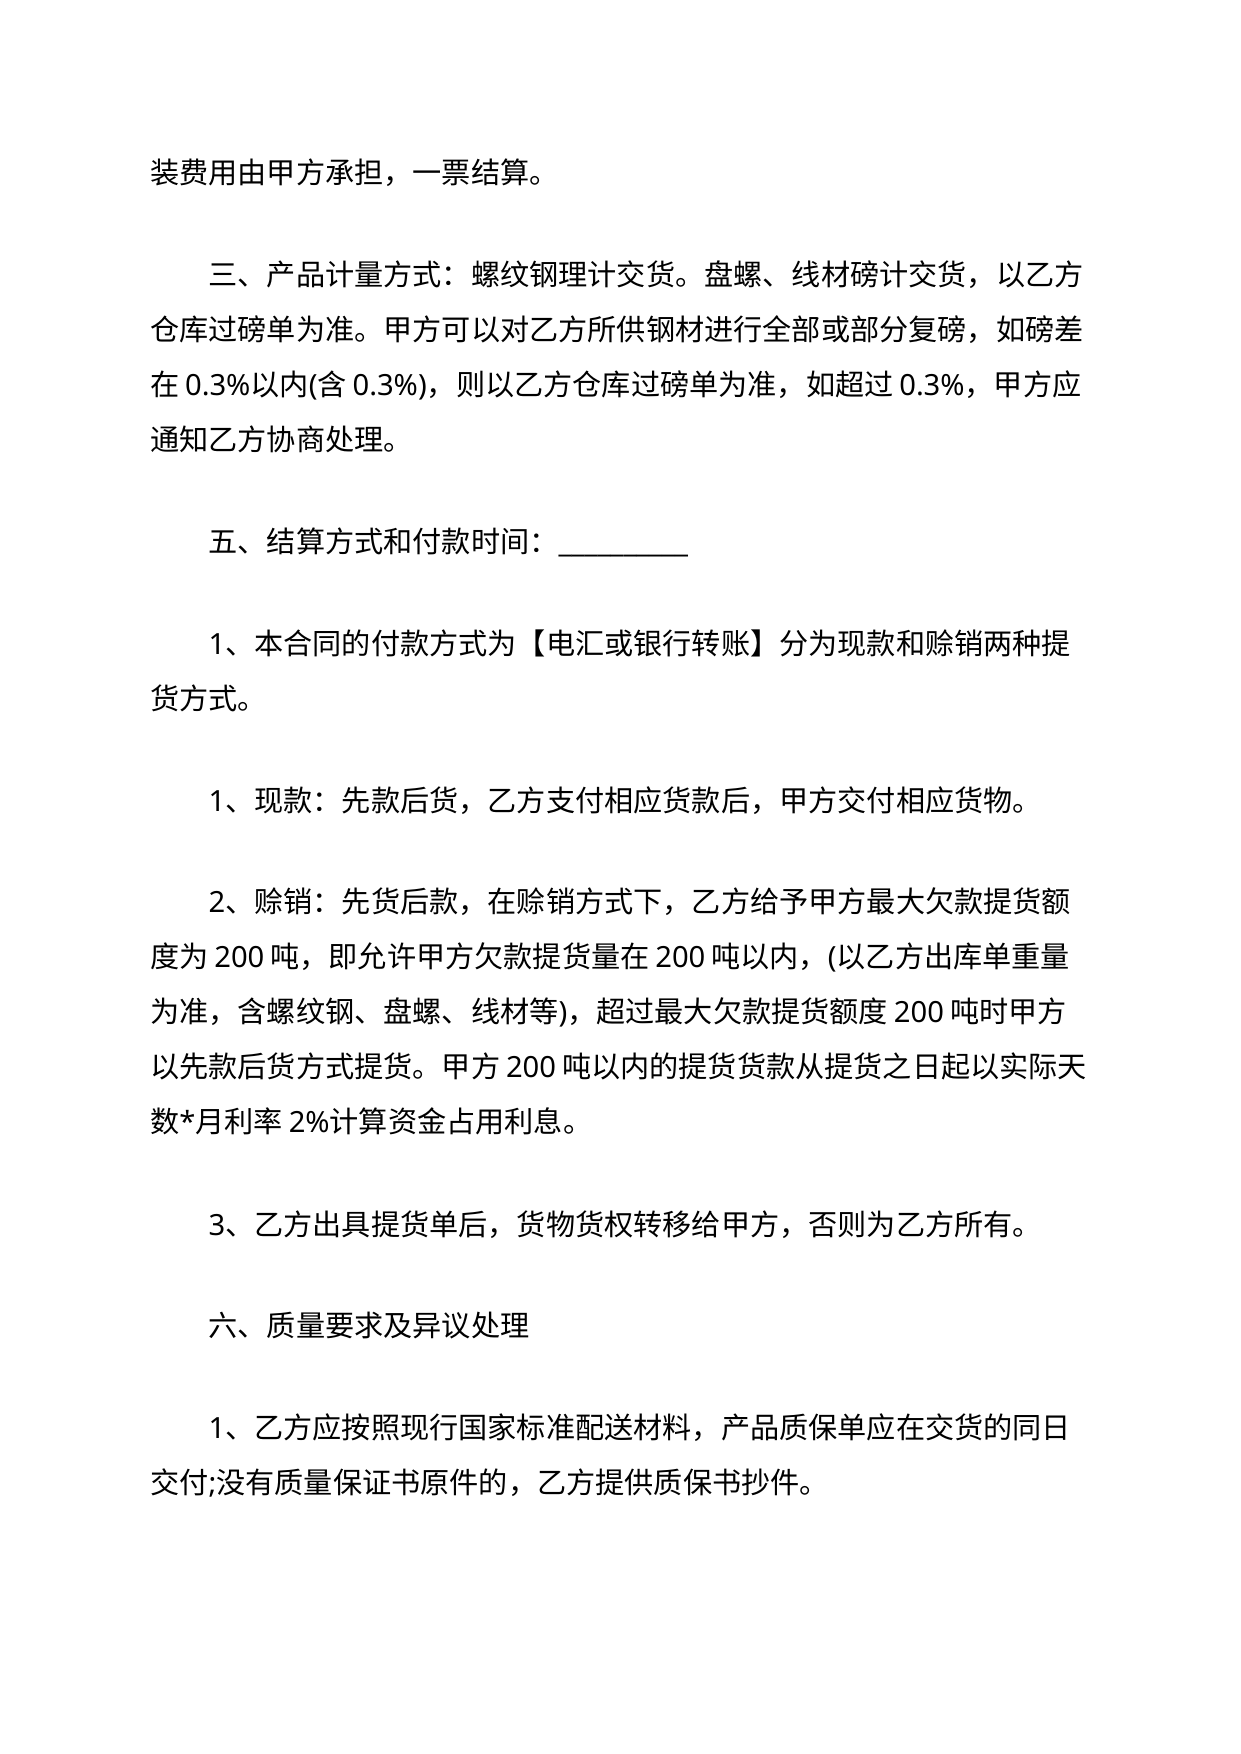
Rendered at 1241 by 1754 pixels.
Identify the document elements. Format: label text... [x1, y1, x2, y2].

text 六、质量要求及异议处理 [150, 1303, 1090, 1345]
text 三、产品计量方式：螺纹钢理计交货。盘螺、线材磅计交货，以乙方仓库过磅单为准。甲方可以对乙方所供钢材进行全部或部分复磅，如磅差在0.3%以内(含0.3%)，则以乙方仓库过磅单为准，如超过0.3%，甲方应通知乙方协商处理。 [150, 252, 1090, 459]
text 1、本合同的付款方式为【电汇或银行转账】分为现款和赊销两种提货方式。 [150, 620, 1090, 718]
text 1、乙方应按照现行国家标准配送材料，产品质保单应在交货的同日交付;没有质量保证书原件的，乙方提供质保书抄件。 [150, 1405, 1090, 1502]
text 1、现款：先款后货，乙方支付相应货款后，甲方交付相应货物。 [150, 777, 1090, 819]
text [150, 150, 1090, 192]
text 3、乙方出具提货单后，货物货权转移给甲方，否则为乙方所有。 [150, 1201, 1090, 1243]
text 2、赊销：先货后款，在赊销方式下，乙方给予甲方最大欠款提货额度为200吨，即允许甲方欠款提货量在200吨以内，(以乙方出库单重量为准，含螺纹钢、盘螺、线材等)，超过最大欠款提货额度200吨时甲方以先款后货方式提货。甲方200吨以内的提货货款从提货之日起以实际天数*月利率2%计算资金占用利息。 [150, 879, 1090, 1141]
text 五、结算方式和付款时间：__________ [150, 518, 1090, 561]
